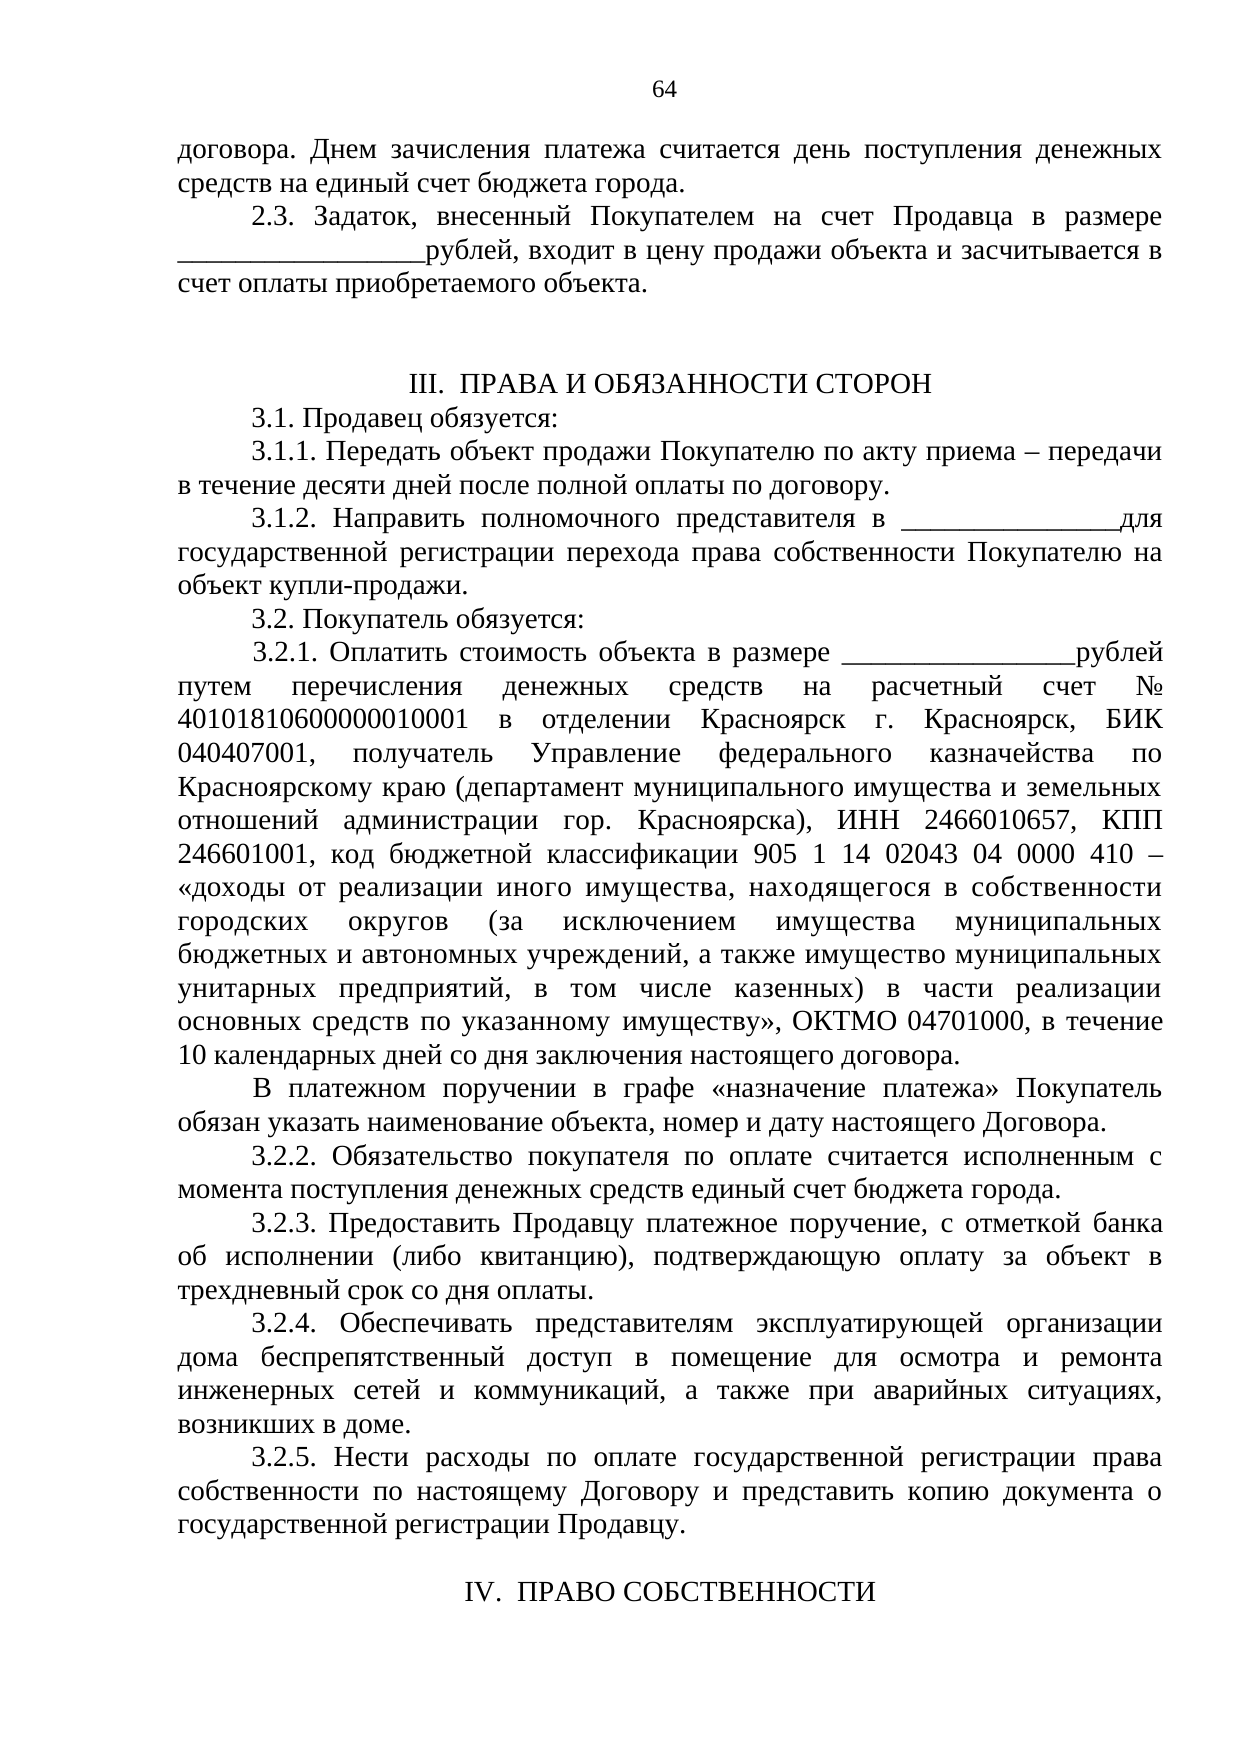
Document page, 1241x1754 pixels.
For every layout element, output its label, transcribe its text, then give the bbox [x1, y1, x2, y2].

text 3.2.4. Обеспечивать представителям эксплуатирующей организации дома беспрепятственный доступ в помещение для осмотра и ремонта инженерных сетей и коммуникаций, а также при аварийных ситуациях, возникших в доме. [177, 1305, 1163, 1439]
text IV. ПРАВО СОБСТВЕННОСТИ [177, 1574, 1163, 1607]
text 3.1. Продавец обязуется: [177, 400, 1163, 433]
text 3.2.3. Предоставить Продавцу платежное поручение, c отметкой банка об исполнении (либо квитанцию), подтверждающую оплату за объект в трехдневный срок со дня оплаты. [177, 1205, 1163, 1305]
text В платежном поручении в графе «назначение платежа» Покупатель обязан указать наименование объекта, номер и дату настоящего Договора. [177, 1071, 1163, 1138]
text 3.1.1. Передать объект продажи Покупателю по акту приема – передачи в течение десяти дней после полной оплаты по договору. [177, 433, 1163, 500]
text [177, 131, 1163, 198]
text 3.2. Покупатель обязуется: [177, 601, 1163, 634]
text 2.3. Задаток, внесенный Покупателем на счет Продавца в размере _________________рублей, входит в цену продажи объекта и засчитывается в счет оплаты приобретаемого объекта. [177, 198, 1163, 299]
text 3.2.5. Нести расходы по оплате государственной регистрации права собственности по настоящему Договору и представить копию документа о государственной регистрации Продавцу. [177, 1439, 1163, 1540]
text 3.2.2. Обязательство покупателя по оплате считается исполненным с момента поступления денежных средств единый счет бюджета города. [177, 1138, 1163, 1205]
text 3.2.1. Оплатить стоимость объекта в размере ________________рублей путем перечисления денежных средств на расчетный счет № 40101810600000010001 в отделении Красноярск г. Красноярск, БИК 040407001, получатель Управление федерального казначейства по Красноярскому краю (департамент муниципального имущества и земельных отношений администрации гор. Красноярска), ИНН 2466010657, КПП 246601001, код бюджетной классификации 905 1 14 02043 04 0000 410 – «доходы от реализации иного имущества, находящегося в собственности городских округов (за исключением имущества муниципальных бюджетных и автономных учреждений, а также имущество муниципальных унитарных предприятий, в том числе казенных) в части реализации основных средств по указанному имуществу», ОКТМО 04701000, в течение 10 календарных дней со дня заключения настоящего договора. [177, 634, 1163, 1071]
text 3.1.2. Направить полномочного представителя в _______________для государственной регистрации перехода права собственности Покупателю на объект купли-продажи. [177, 500, 1163, 601]
text III. ПРАВА И ОБЯЗАННОСТИ СТОРОН [177, 366, 1163, 400]
